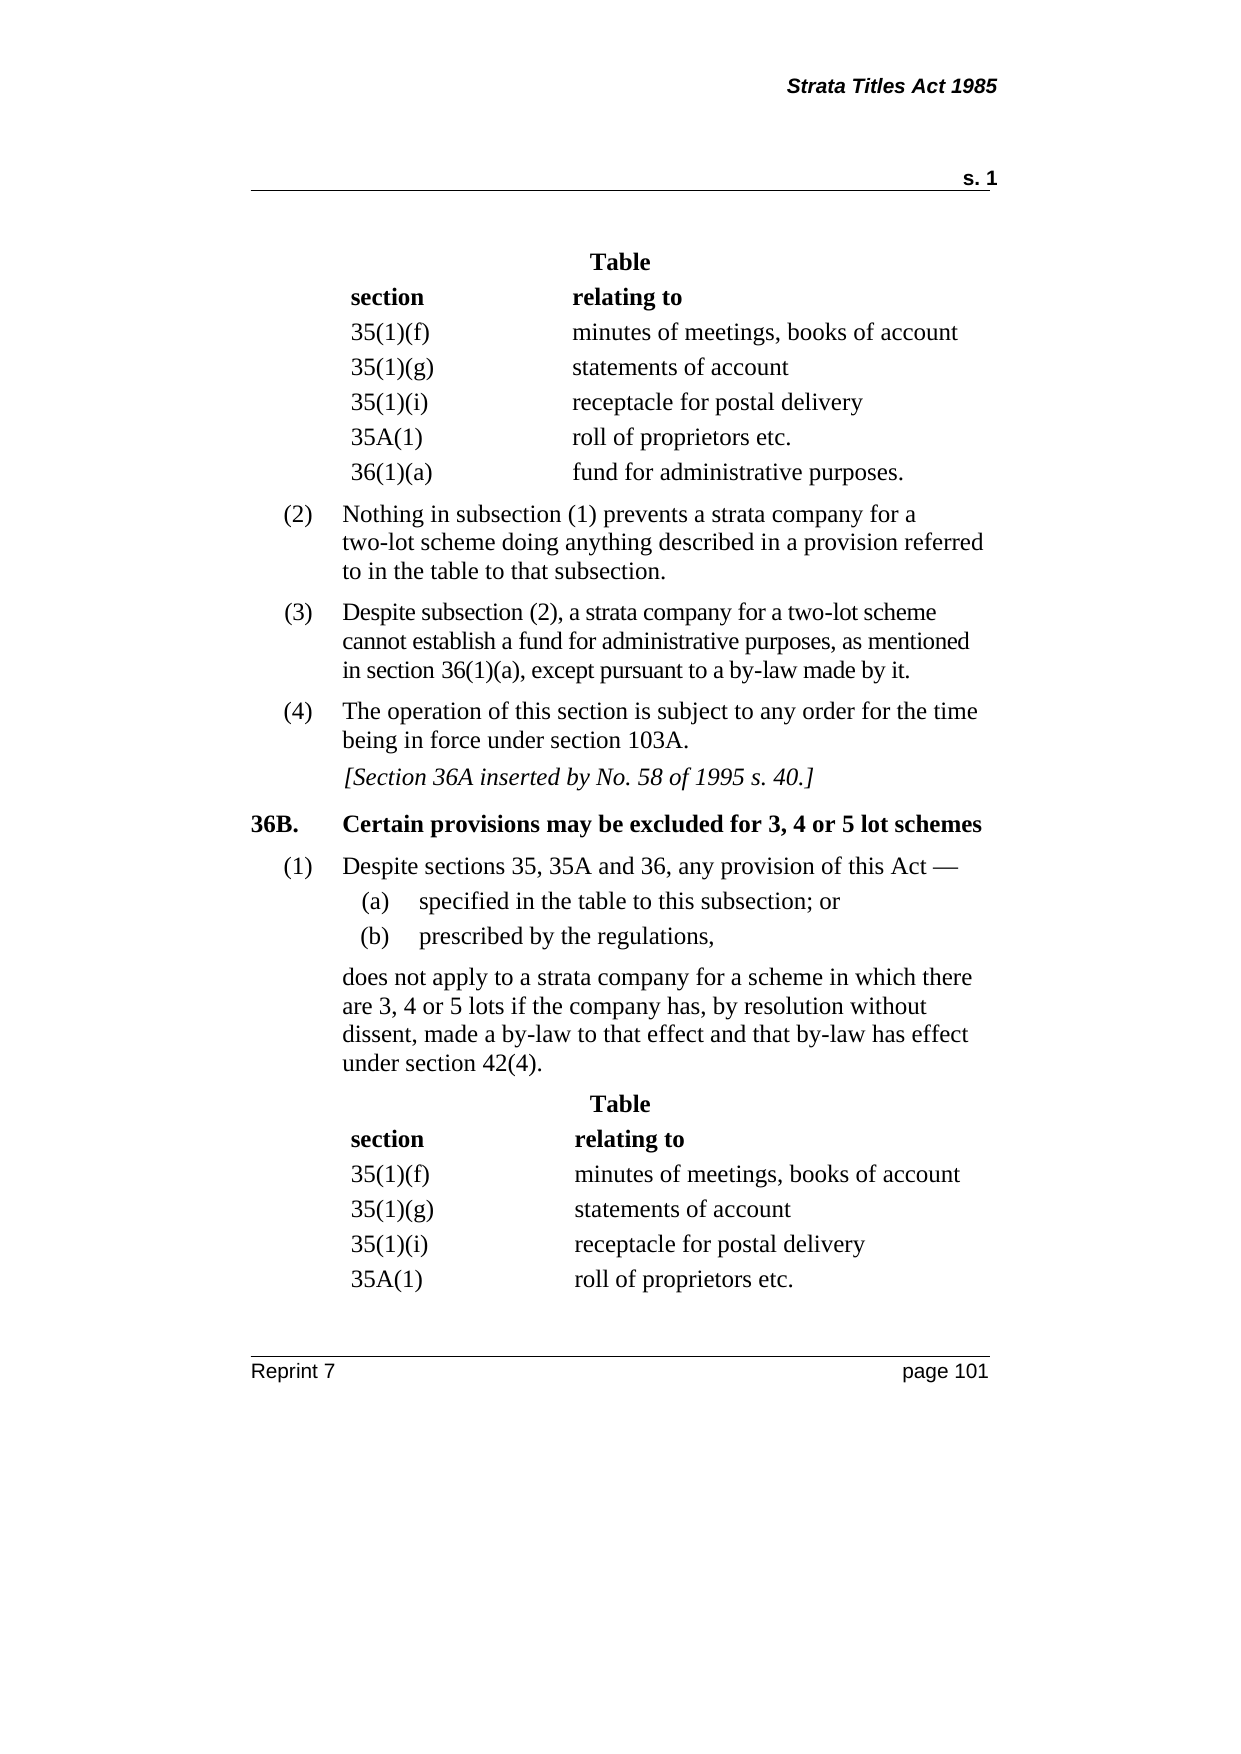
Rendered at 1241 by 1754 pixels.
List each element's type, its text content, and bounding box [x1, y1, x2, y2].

subtitle Table [251, 247, 990, 276]
text (a) specified in the table to this subsection; or [251, 886, 990, 914]
subtitle Table [251, 1089, 990, 1118]
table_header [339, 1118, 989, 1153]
text (b) prescribed by the regulations, [251, 921, 990, 949]
text (3) Despite subsection (2), a strata company for a two-lot scheme cannot establish a fund for administrative purposes, as mentioned in section 36(1)(a), except pursuant to a by-law made by it. [251, 597, 990, 684]
subtitle 36B. Certain provisions may be excluded for 3, 4 or 5 lot schemes [251, 809, 990, 838]
text (4) The operation of this section is subject to any order for the time being in force under section 103A. [251, 696, 990, 754]
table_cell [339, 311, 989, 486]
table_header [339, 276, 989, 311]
text (2) Nothing in subsection (1) prevents a strata company for a two-lot scheme doing anything described in a provision referred to in the table to that subsection. [251, 499, 990, 585]
text does not apply to a strata company for a scheme in which there are 3, 4 or 5 lots if the company has, by resolution without dissent, made a by-law to that effect and that by-law has effect under section 42(4). [251, 962, 990, 1077]
text (1) Despite sections 35, 35A and 36, any provision of this Act — [251, 851, 990, 879]
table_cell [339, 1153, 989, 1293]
text [Section 36A inserted by No. 58 of 1995 s. 40.] [251, 762, 990, 791]
